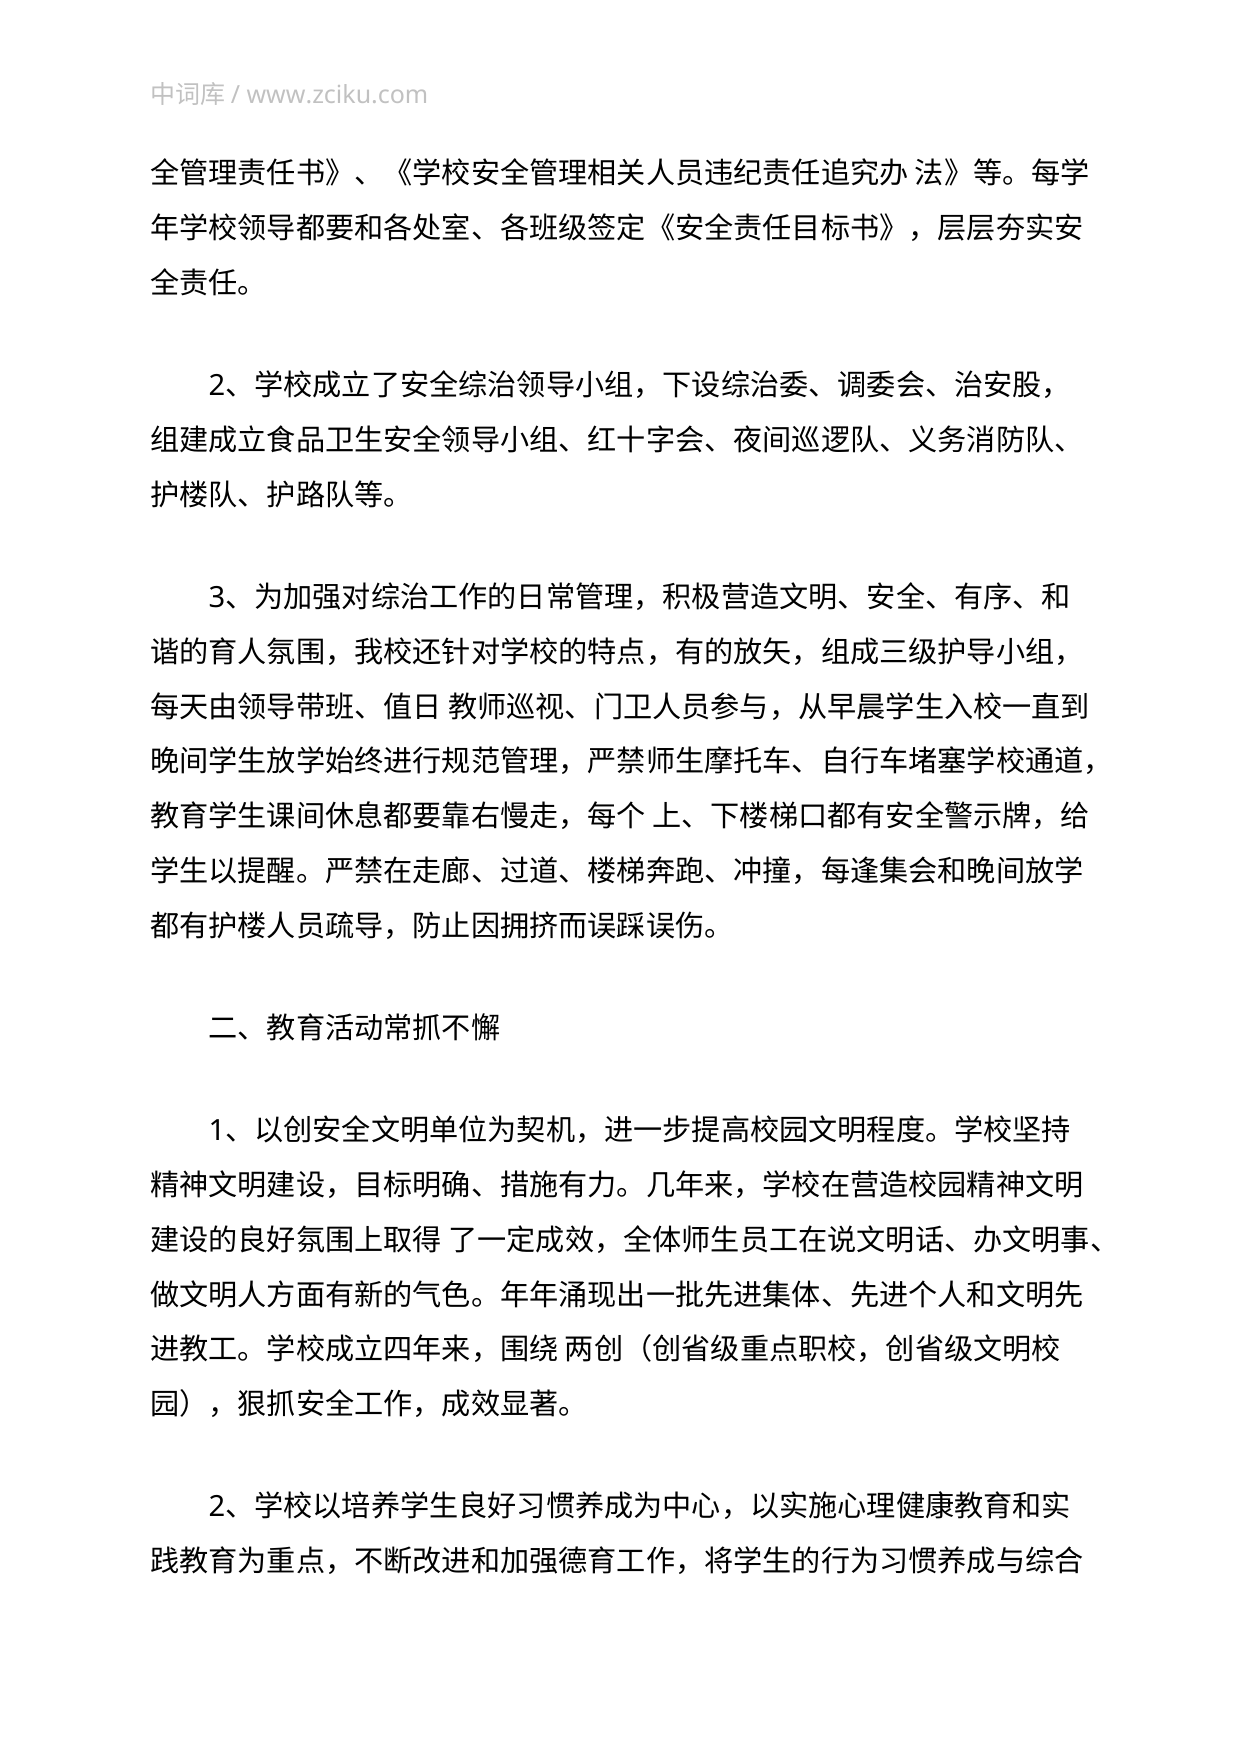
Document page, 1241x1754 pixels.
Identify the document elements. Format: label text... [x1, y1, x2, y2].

text 3、为加强对综治工作的日常管理，积极营造文明、安全、有序、和谐的育人氛围，我校还针对学校的特点，有的放矢，组成三级护导小组，每天由领导带班、值日 教师巡视、门卫人员参与，从早晨学生入校一直到晚间学生放学始终进行规范管理，严禁师生摩托车、自行车堵塞学校通道，教育学生课间休息都要靠右慢走，每个 上、下楼梯口都有安全警示牌，给学生以提醒。严禁在走廊、过道、楼梯奔跑、冲撞，每逢集会和晚间放学都有护楼人员疏导，防止因拥挤而误踩误伤。 [150, 573, 1090, 945]
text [150, 1483, 1090, 1580]
text 二、教育活动常抓不懈 [150, 1004, 1090, 1047]
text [150, 150, 1090, 302]
text 2、学校成立了安全综治领导小组，下设综治委、调委会、治安股，组建成立食品卫生安全领导小组、红十字会、夜间巡逻队、义务消防队、护楼队、护路队等。 [150, 362, 1090, 514]
text 1、以创安全文明单位为契机，进一步提高校园文明程度。学校坚持精神文明建设，目标明确、措施有力。几年来，学校在营造校园精神文明建设的良好氛围上取得 了一定成效，全体师生员工在说文明话、办文明事、做文明人方面有新的气色。年年涌现出一批先进集体、先进个人和文明先进教工。学校成立四年来，围绕 两创（创省级重点职校，创省级文明校园），狠抓安全工作，成效显著。 [150, 1106, 1090, 1423]
